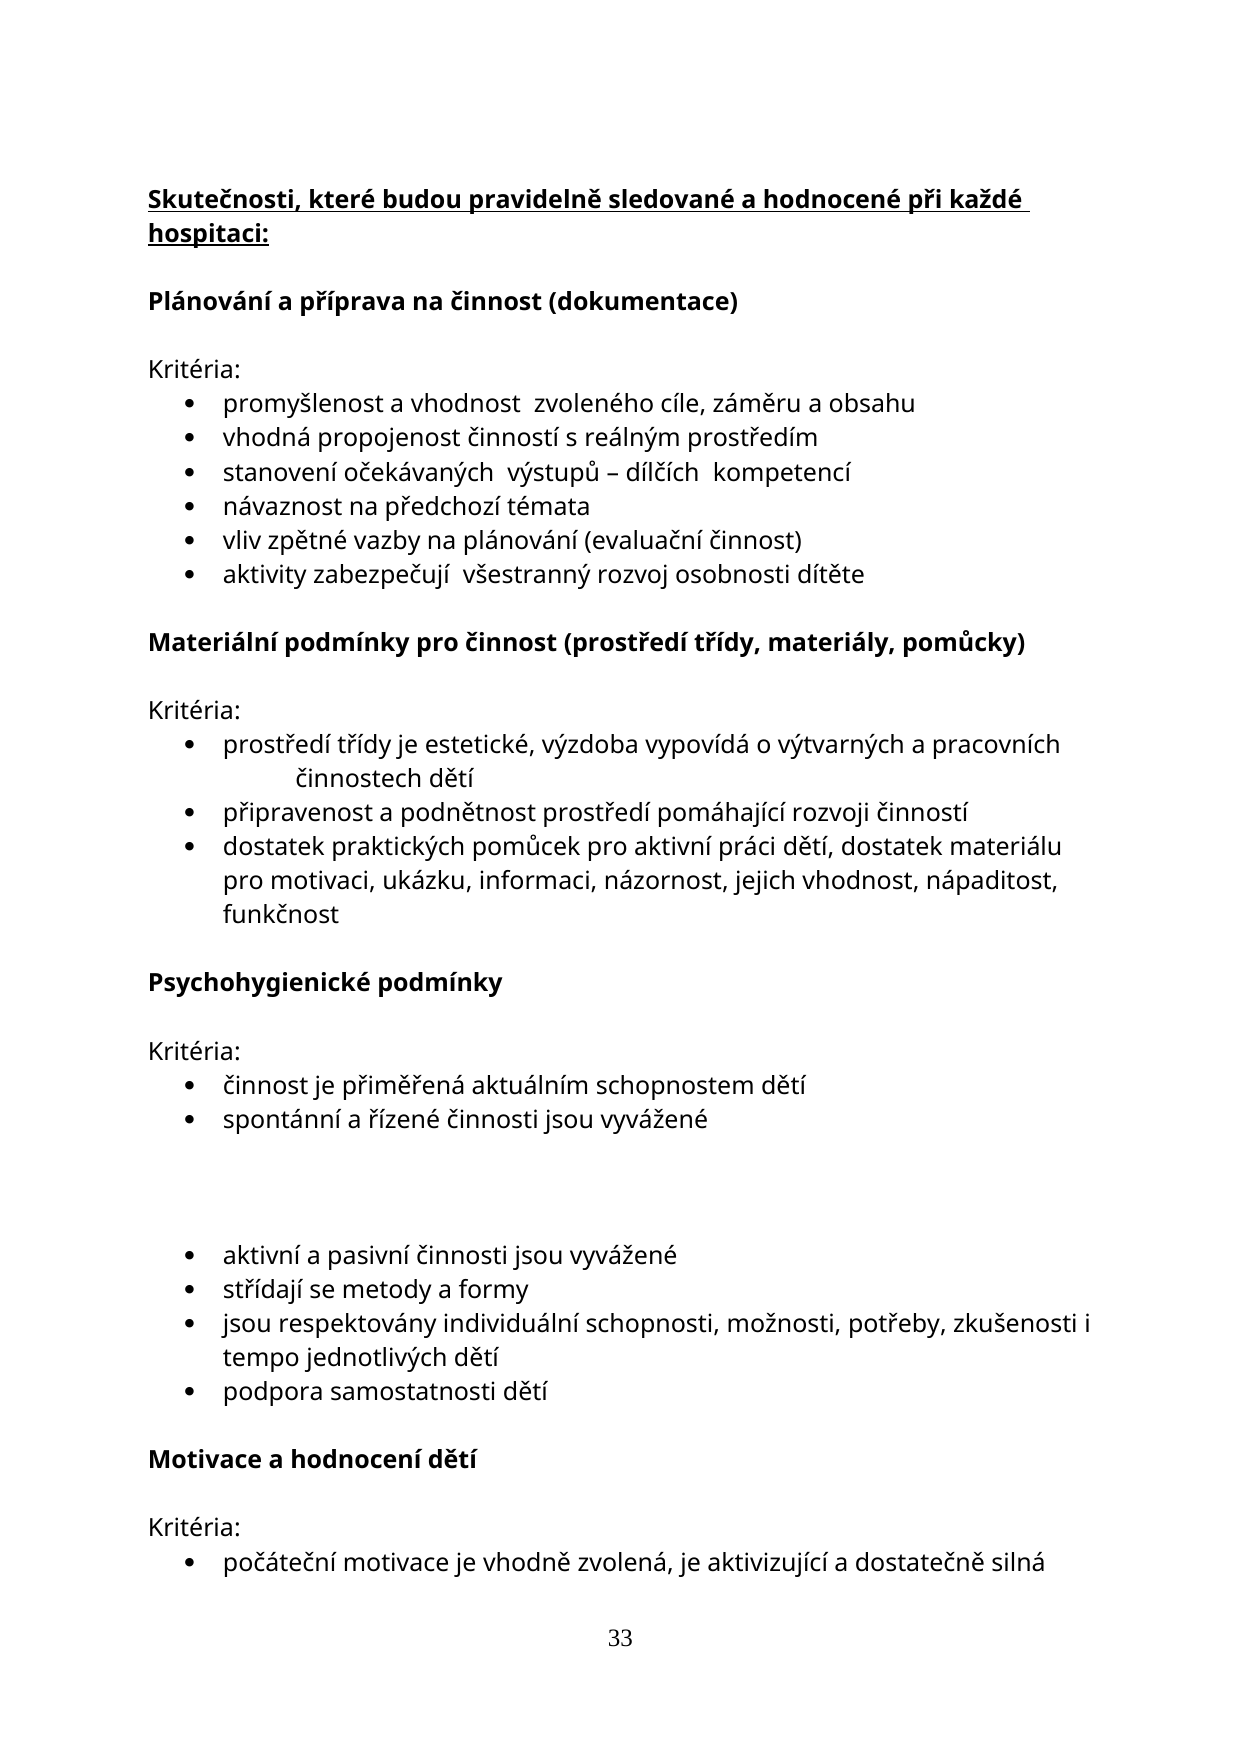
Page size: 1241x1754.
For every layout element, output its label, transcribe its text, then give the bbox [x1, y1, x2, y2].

list prostředí třídy je estetické, výzdoba vypovídá o výtvarných a pracovních činnostech dětí [185, 727, 1093, 795]
list stanovení očekávaných výstupů – dílčích kompetencí [185, 454, 1093, 488]
text Kritéria: [148, 693, 1093, 727]
text Plánování a příprava na činnost (dokumentace) [148, 284, 1093, 318]
list promyšlenost a vhodnost zvoleného cíle, záměru a obsahu [185, 386, 1093, 420]
list připravenost a podnětnost prostředí pomáhající rozvoji činností [185, 795, 1093, 829]
text Skutečnosti, které budou pravidelně sledované a hodnocené při každé hospitaci: [148, 182, 1093, 250]
text Motivace a hodnocení dětí [148, 1442, 1093, 1476]
list aktivity zabezpečují všestranný rozvoj osobnosti dítěte [185, 556, 1093, 590]
list počáteční motivace je vhodně zvolená, je aktivizující a dostatečně silná [185, 1544, 1093, 1578]
text Kritéria: [148, 1033, 1093, 1067]
text Kritéria: [148, 352, 1093, 386]
list dostatek praktických pomůcek pro aktivní práci dětí, dostatek materiálu pro motivaci, ukázku, informaci, názornost, jejich vhodnost, nápaditost, funkčnost [185, 829, 1093, 931]
text Psychohygienické podmínky [148, 965, 1093, 999]
list vhodná propojenost činností s reálným prostředím [185, 420, 1093, 454]
list střídají se metody a formy [185, 1272, 1093, 1306]
list návaznost na předchozí témata [185, 488, 1093, 522]
list spontánní a řízené činnosti jsou vyvážené [185, 1101, 1093, 1135]
list aktivní a pasivní činnosti jsou vyvážené [185, 1238, 1093, 1272]
text Kritéria: [148, 1510, 1093, 1544]
list činnost je přiměřená aktuálním schopnostem dětí [185, 1067, 1093, 1101]
list podpora samostatnosti dětí [185, 1374, 1093, 1408]
list jsou respektovány individuální schopnosti, možnosti, potřeby, zkušenosti i tempo jednotlivých dětí [185, 1306, 1093, 1374]
list vliv zpětné vazby na plánování (evaluační činnost) [185, 522, 1093, 556]
text Materiální podmínky pro činnost (prostředí třídy, materiály, pomůcky) [148, 624, 1093, 658]
